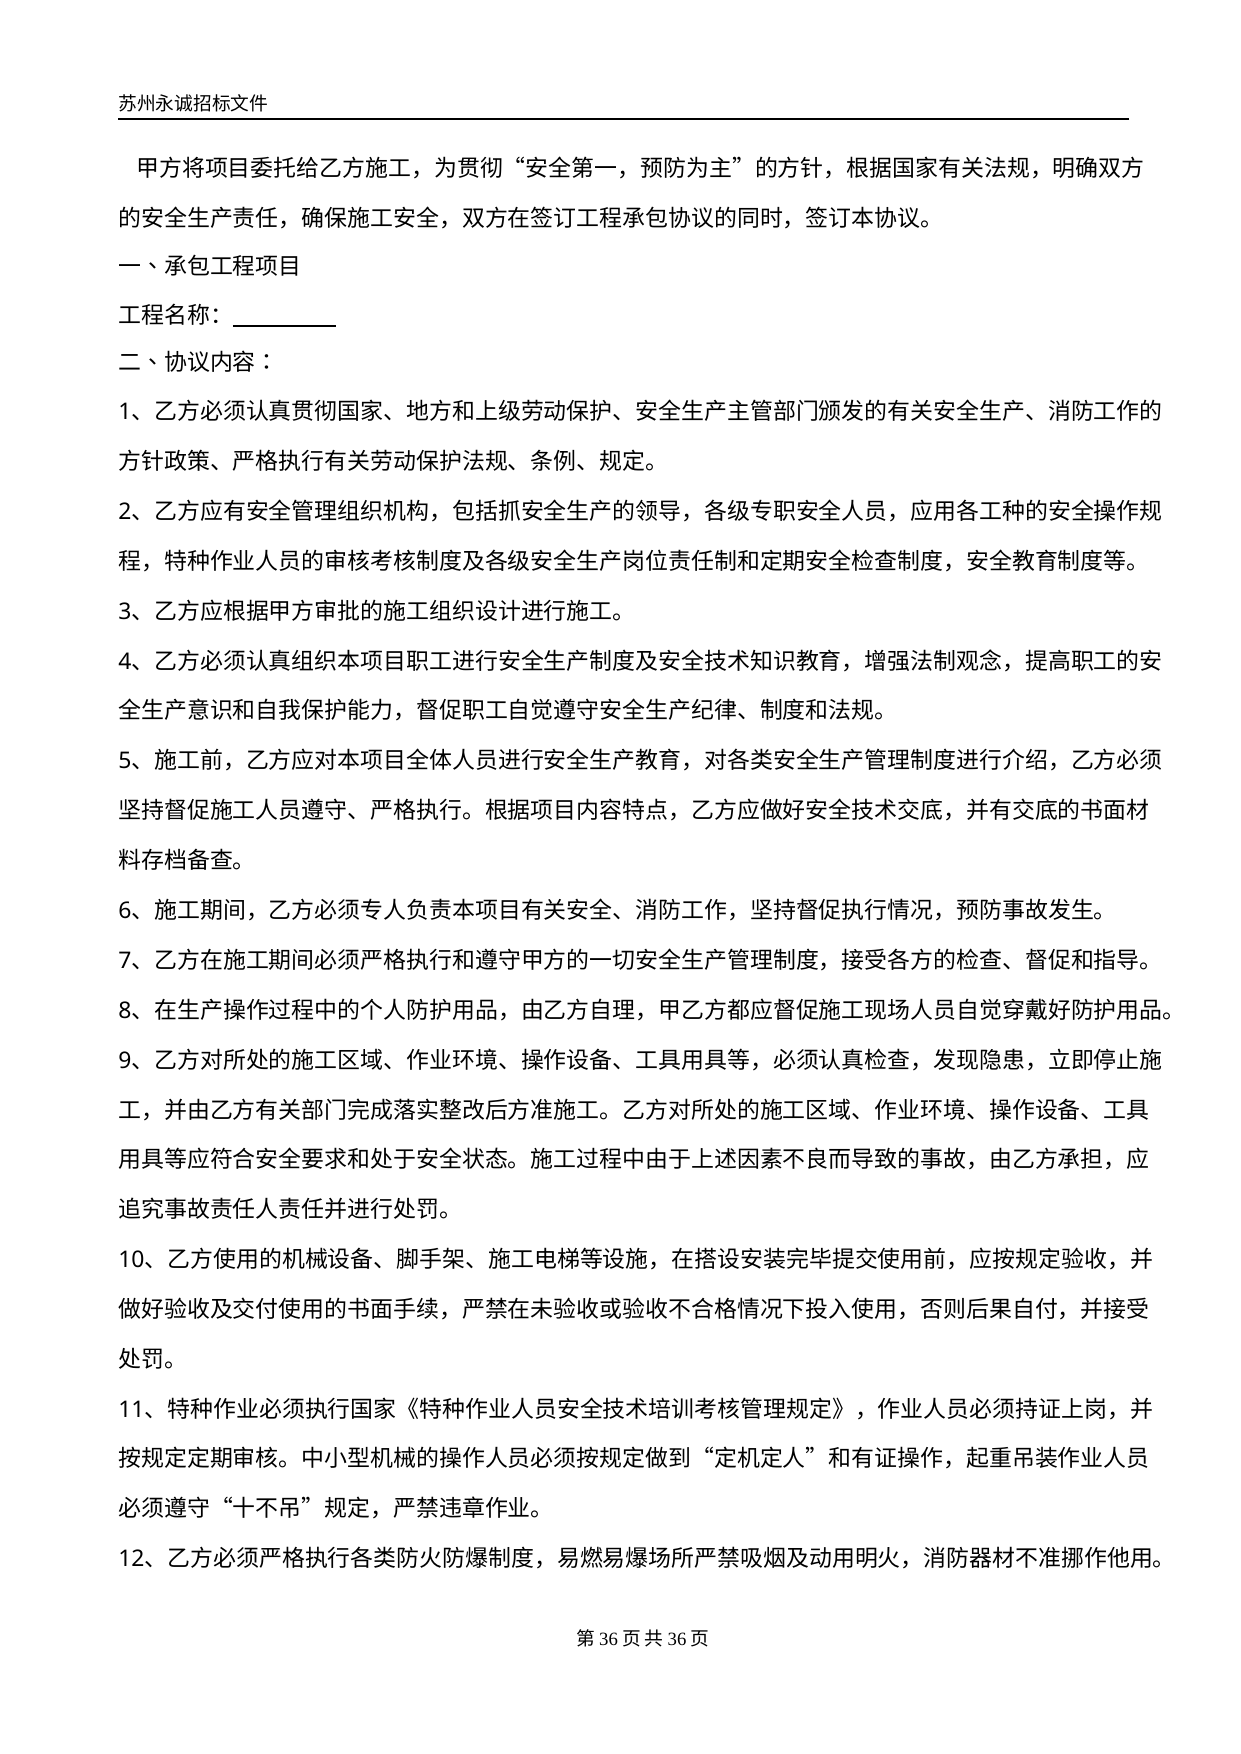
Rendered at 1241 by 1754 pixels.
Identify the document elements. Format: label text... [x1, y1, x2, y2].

list 协议内容： [118, 346, 1167, 377]
list 特种作业必须执行国家《特种作业人员安全技术培训考核管理规定》，作业人员必须持证上岗，并按规定定期审核。中小型机械的操作人员必须按规定做到“定机定人”和有证操作，起重吊装作业人员必须遵守“十不吊”规定，严禁违章作业。 [118, 1390, 1167, 1523]
list 乙方必须认真贯彻国家、地方和上级劳动保护、安全生产主管部门颁发的有关安全生产、消防工作的方针政策、严格执行有关劳动保护法规、条例、规定。 [118, 393, 1167, 476]
list 乙方应根据甲方审批的施工组织设计进行施工。 [118, 592, 1167, 626]
list 乙方使用的机械设备、脚手架、施工电梯等设施，在搭设安装完毕提交使用前，应按规定验收，并做好验收及交付使用的书面手续，严禁在未验收或验收不合格情况下投入使用，否则后果自付，并接受处罚。 [118, 1241, 1167, 1374]
list 施工前，乙方应对本项目全体人员进行安全生产教育，对各类安全生产管理制度进行介绍，乙方必须坚持督促施工人员遵守、严格执行。根据项目内容特点，乙方应做好安全技术交底，并有交底的书面材料存档备查。 [118, 742, 1167, 875]
text 甲方将项目委托给乙方施工，为贯彻“安全第一，预防为主”的方针，根据国家有关法规，明确双方的安全生产责任，确保施工安全，双方在签订工程承包协议的同时，签订本协议。 [118, 150, 1167, 233]
list 在生产操作过程中的个人防护用品，由乙方自理，甲乙方都应督促施工现场人员自觉穿戴好防护用品。 [118, 992, 1167, 1025]
list 乙方在施工期间必须严格执行和遵守甲方的一切安全生产管理制度，接受各方的检查、督促和指导。 [118, 942, 1167, 975]
list 承包工程项目 [118, 249, 1167, 281]
list 乙方必须认真组织本项目职工进行安全生产制度及安全技术知识教育，增强法制观念，提高职工的安全生产意识和自我保护能力，督促职工自觉遵守安全生产纪律、制度和法规。 [118, 642, 1167, 726]
list 施工期间，乙方必须专人负责本项目有关安全、消防工作，坚持督促执行情况，预防事故发生。 [118, 892, 1167, 925]
list 乙方应有安全管理组织机构，包括抓安全生产的领导，各级专职安全人员，应用各工种的安全操作规程，特种作业人员的审核考核制度及各级安全生产岗位责任制和定期安全检查制度，安全教育制度等。 [118, 493, 1167, 576]
text 工程名称： [118, 296, 1167, 330]
list 乙方对所处的施工区域、作业环境、操作设备、工具用具等，必须认真检查，发现隐患，立即停止施工，并由乙方有关部门完成落实整改后方准施工。乙方对所处的施工区域、作业环境、操作设备、工具用具等应符合安全要求和处于安全状态。施工过程中由于上述因素不良而导致的事故，由乙方承担，应追究事故责任人责任并进行处罚。 [118, 1042, 1167, 1224]
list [118, 1540, 1167, 1573]
